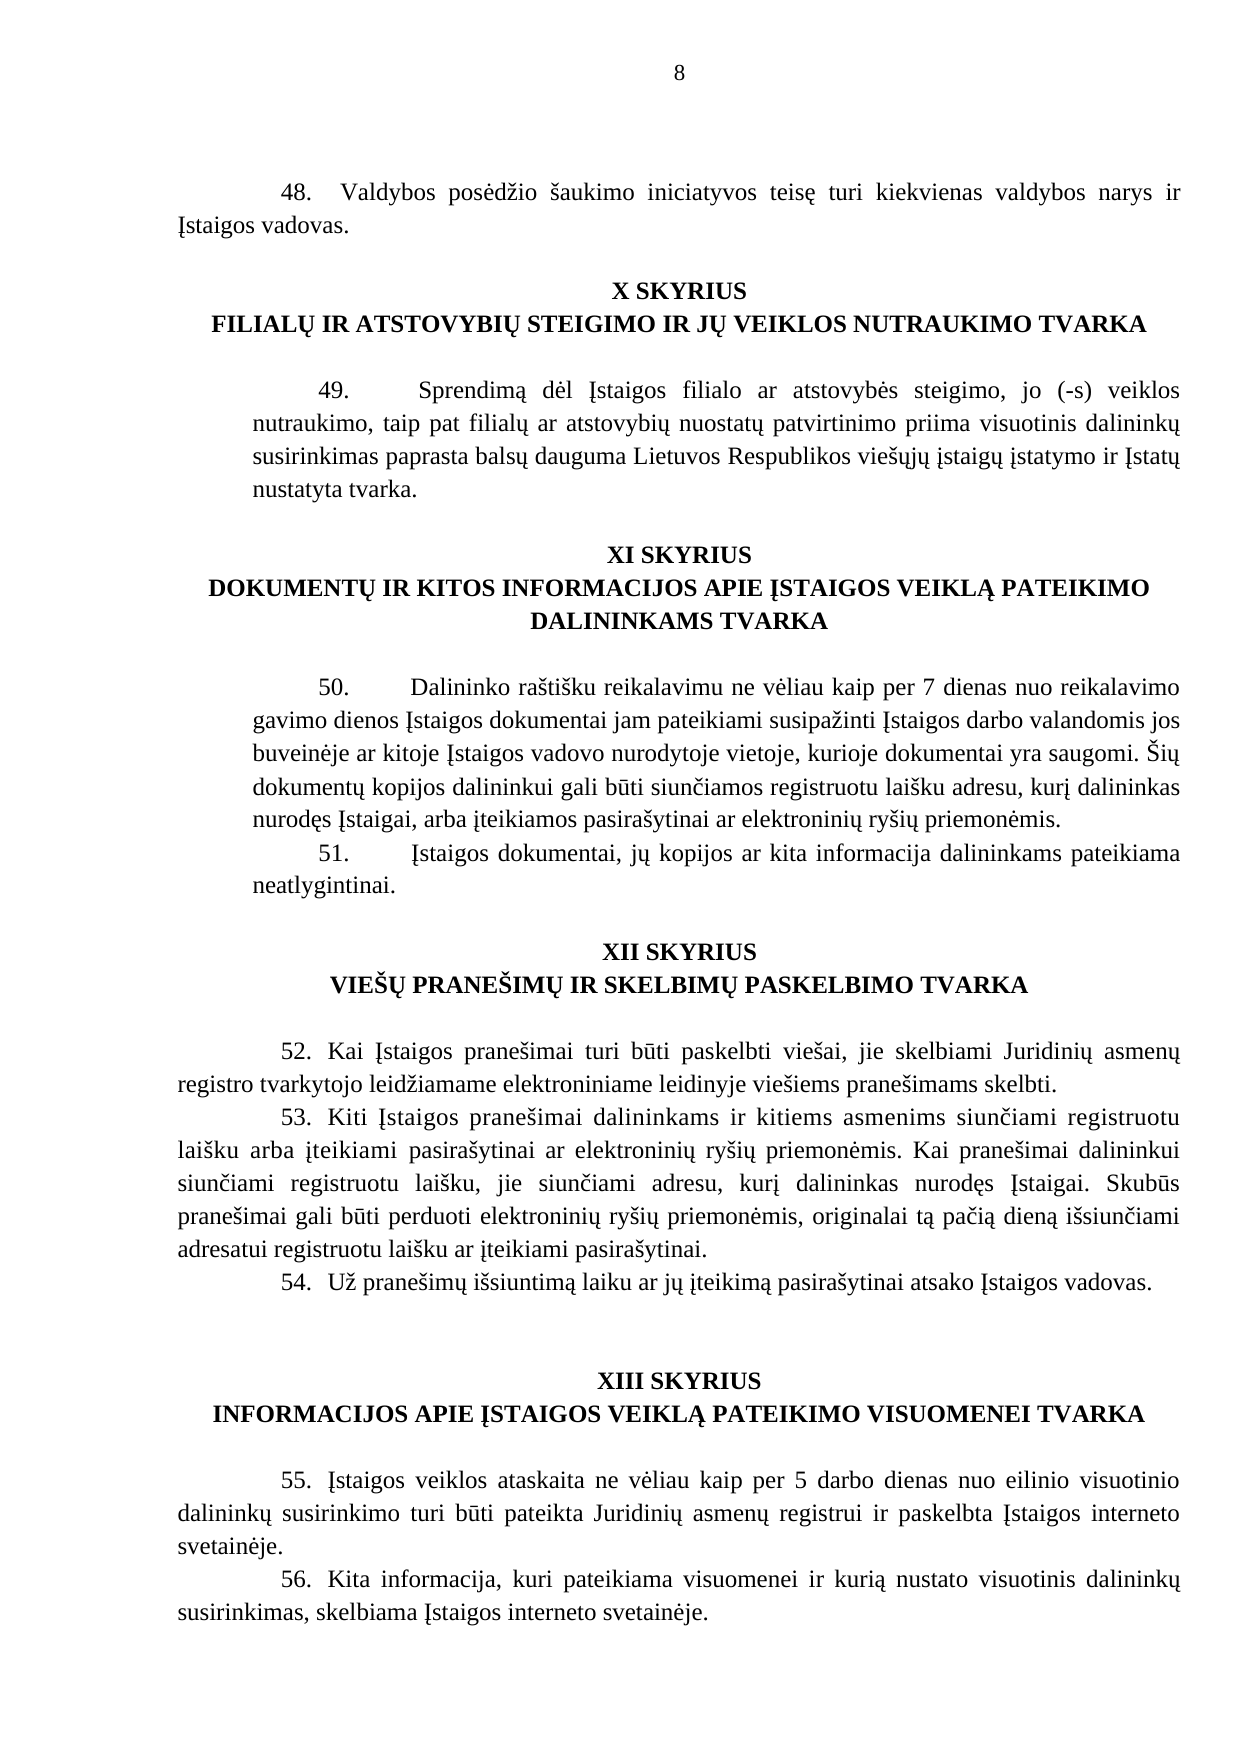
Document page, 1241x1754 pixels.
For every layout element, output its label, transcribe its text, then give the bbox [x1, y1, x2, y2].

list Kiti Įstaigos pranešimai dalininkams ir kitiems asmenims siunčiami registruotu laišku arba įteikiami pasirašytinai ar elektroninių ryšių priemonėmis. Kai pranešimai dalininkui siunčiami registruotu laišku, jie siunčiami adresu, kurį dalininkas nurodęs Įstaigai. Skubūs pranešimai gali būti perduoti elektroninių ryšių priemonėmis, originalai tą pačią dieną išsiunčiami adresatui registruotu laišku ar įteikiami pasirašytinai. [177, 1102, 1181, 1263]
list Įstaigos veiklos ataskaita ne vėliau kaip per 5 darbo dienas nuo eilinio visuotinio dalininkų susirinkimo turi būti pateikta Juridinių asmenų registrui ir paskelbta Įstaigos interneto svetainėje. [177, 1465, 1181, 1560]
text XI SKYRIUS [177, 540, 1181, 569]
list Už pranešimų išsiuntimą laiku ar jų įteikimą pasirašytinai atsako Įstaigos vadovas. [177, 1267, 1181, 1296]
list Kita informacija, kuri pateikiama visuomenei ir kurią nustato visuotinis dalininkų susirinkimas, skelbiama Įstaigos interneto svetainėje. [177, 1564, 1181, 1626]
text X SKYRIUS [177, 276, 1181, 305]
list Dalininko raštišku reikalavimu ne vėliau kaip per 7 dienas nuo reikalavimo gavimo dienos Įstaigos dokumentai jam pateikiami susipažinti Įstaigos darbo valandomis jos buveinėje ar kitoje Įstaigos vadovo nurodytoje vietoje, kurioje dokumentai yra saugomi. Šių dokumentų kopijos dalininkui gali būti siunčiamos registruotu laišku adresu, kurį dalininkas nurodęs Įstaigai, arba įteikiamos pasirašytinai ar elektroninių ryšių priemonėmis. [252, 672, 1181, 833]
list Sprendimą dėl Įstaigos filialo ar atstovybės steigimo, jo (-s) veiklos nutraukimo, taip pat filialų ar atstovybių nuostatų patvirtinimo priima visuotinis dalininkų susirinkimas paprasta balsų dauguma Lietuvos Respublikos viešųjų įstaigų įstatymo ir Įstatų nustatyta tvarka. [252, 375, 1181, 503]
text FILIALŲ IR ATSTOVYBIŲ STEIGIMO IR JŲ VEIKLOS NUTRAUKIMO TVARKA [177, 309, 1181, 338]
text DOKUMENTŲ IR KITOS INFORMACIJOS APIE ĮSTAIGOS VEIKLĄ PATEIKIMO DALININKAMS TVARKA [177, 573, 1181, 635]
text VIEŠŲ PRANEŠIMŲ IR SKELBIMŲ PASKELBIMO TVARKA [177, 970, 1181, 998]
text INFORMACIJOS APIE ĮSTAIGOS VEIKLĄ PATEIKIMO VISUOMENEI TVARKA [177, 1399, 1181, 1428]
text XIII SKYRIUS [177, 1366, 1181, 1395]
list Valdybos posėdžio šaukimo iniciatyvos teisę turi kiekvienas valdybos narys ir Įstaigos vadovas. [177, 177, 1181, 239]
text XII SKYRIUS [177, 937, 1181, 965]
list Kai Įstaigos pranešimai turi būti paskelbti viešai, jie skelbiami Juridinių asmenų registro tvarkytojo leidžiamame elektroniniame leidinyje viešiems pranešimams skelbti. [177, 1036, 1181, 1097]
list Įstaigos dokumentai, jų kopijos ar kita informacija dalininkams pateikiama neatlygintinai. [252, 838, 1181, 899]
